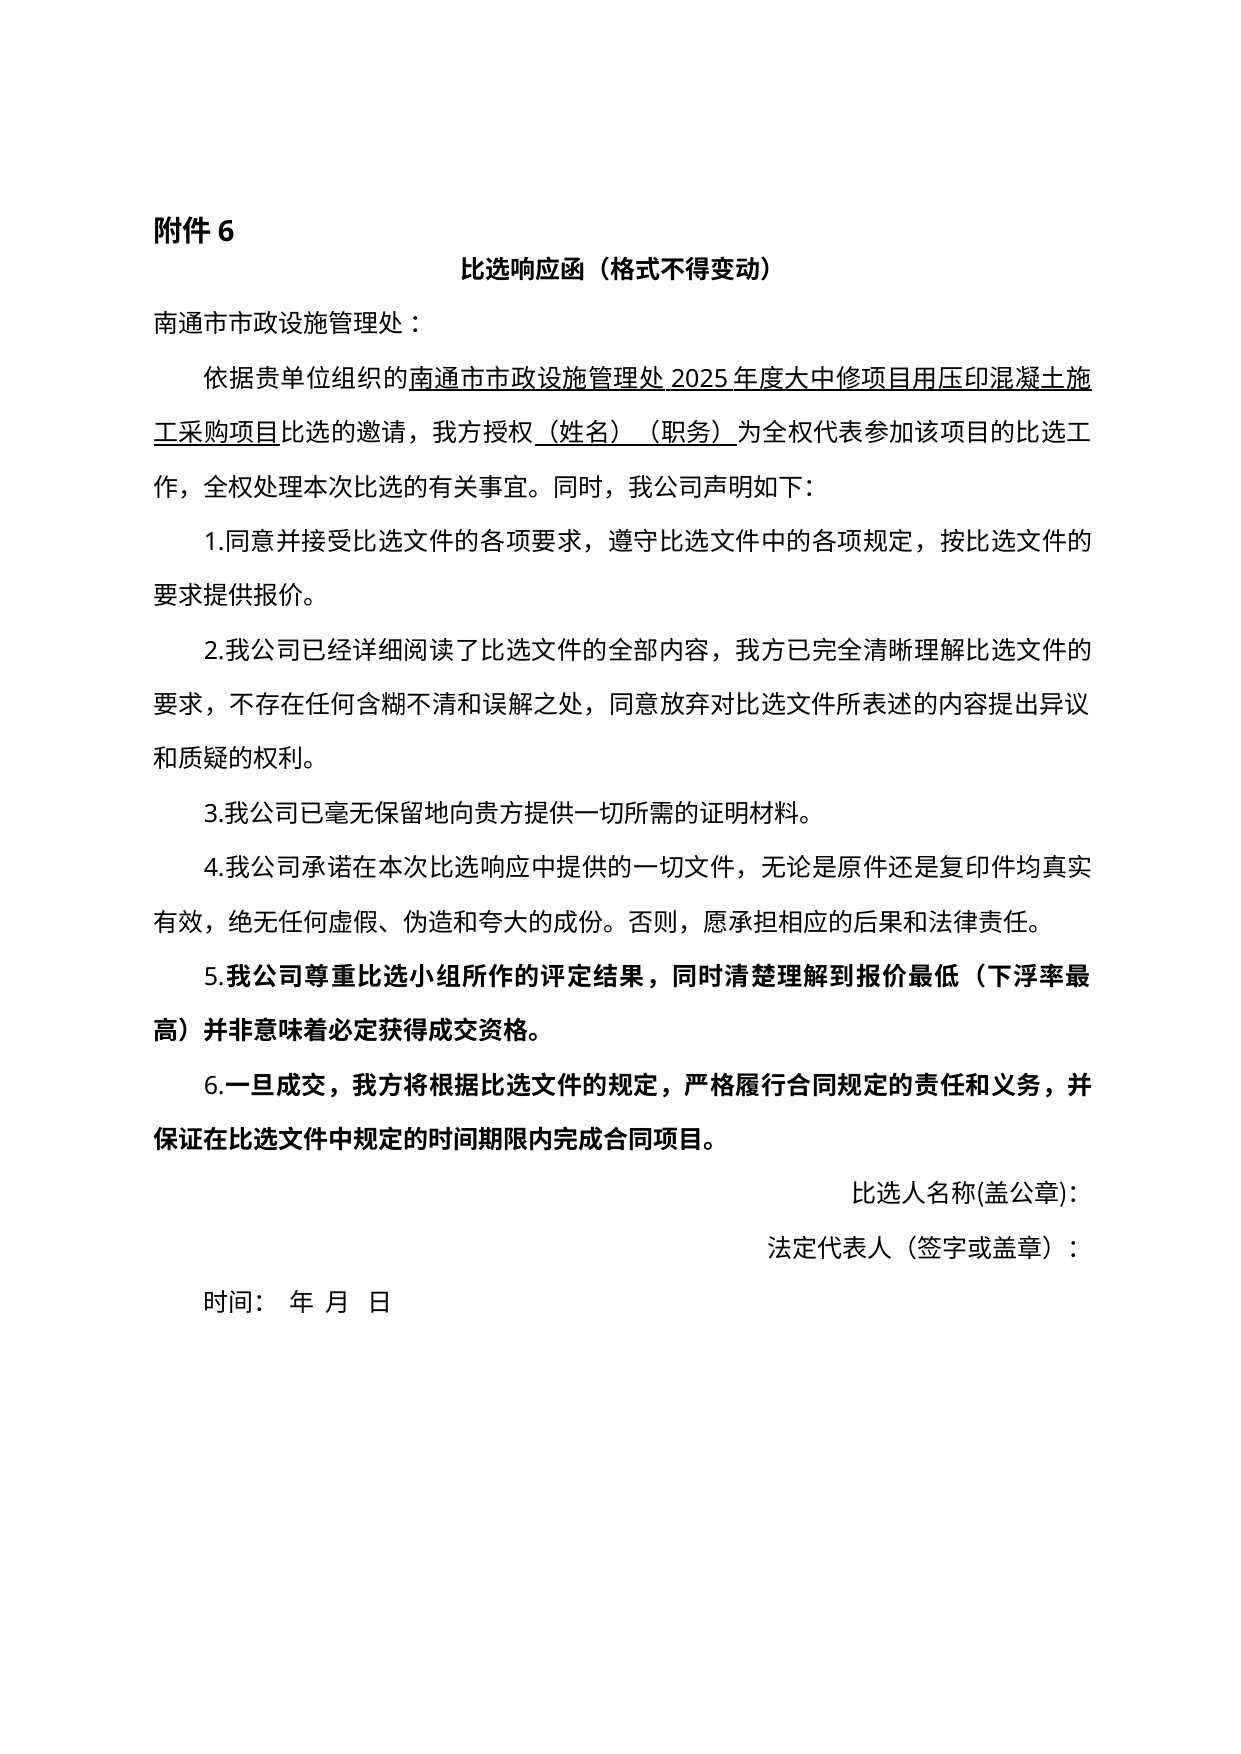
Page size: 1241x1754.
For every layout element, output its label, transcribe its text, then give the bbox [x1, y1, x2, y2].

text 附件6 [153, 207, 1092, 249]
text 法定代表人（签字或盖章）： [153, 1228, 1092, 1264]
text 2.我公司已经详细阅读了比选文件的全部内容，我方已完全清晰理解比选文件的要求，不存在任何含糊不清和误解之处，同意放弃对比选文件所表述的内容提出异议和质疑的权利。 [153, 630, 1092, 775]
text 比选响应函（格式不得变动） [153, 249, 1092, 286]
text 比选人名称(盖公章)： [153, 1174, 1092, 1210]
text 3.我公司已毫无保留地向贵方提供一切所需的证明材料。 [153, 793, 1092, 829]
text 南通市市政设施管理处 ： [153, 304, 1092, 340]
text 4.我公司承诺在本次比选响应中提供的一切文件，无论是原件还是复印件均真实有效，绝无任何虚假、伪造和夸大的成份。否则，愿承担相应的后果和法律责任。 [153, 848, 1092, 938]
text 依据贵单位组织的南通市市政设施管理处2025年度大中修项目用压印混凝土施工采购项目比选的邀请，我方授权（姓名）（职务）为全权代表参加该项目的比选工作，全权处理本次比选的有关事宜。同时，我公司声明如下： [153, 358, 1092, 503]
text 1.同意并接受比选文件的各项要求，遵守比选文件中的各项规定，按比选文件的要求提供报价。 [153, 521, 1092, 612]
text 时间： 年 月 日 [153, 1283, 1092, 1319]
text 5.我公司尊重比选小组所作的评定结果，同时清楚理解到报价最低（下浮率最高）并非意味着必定获得成交资格。 [153, 956, 1092, 1047]
text 6.一旦成交，我方将根据比选文件的规定，严格履行合同规定的责任和义务，并保证在比选文件中规定的时间期限内完成合同项目。 [153, 1065, 1092, 1156]
